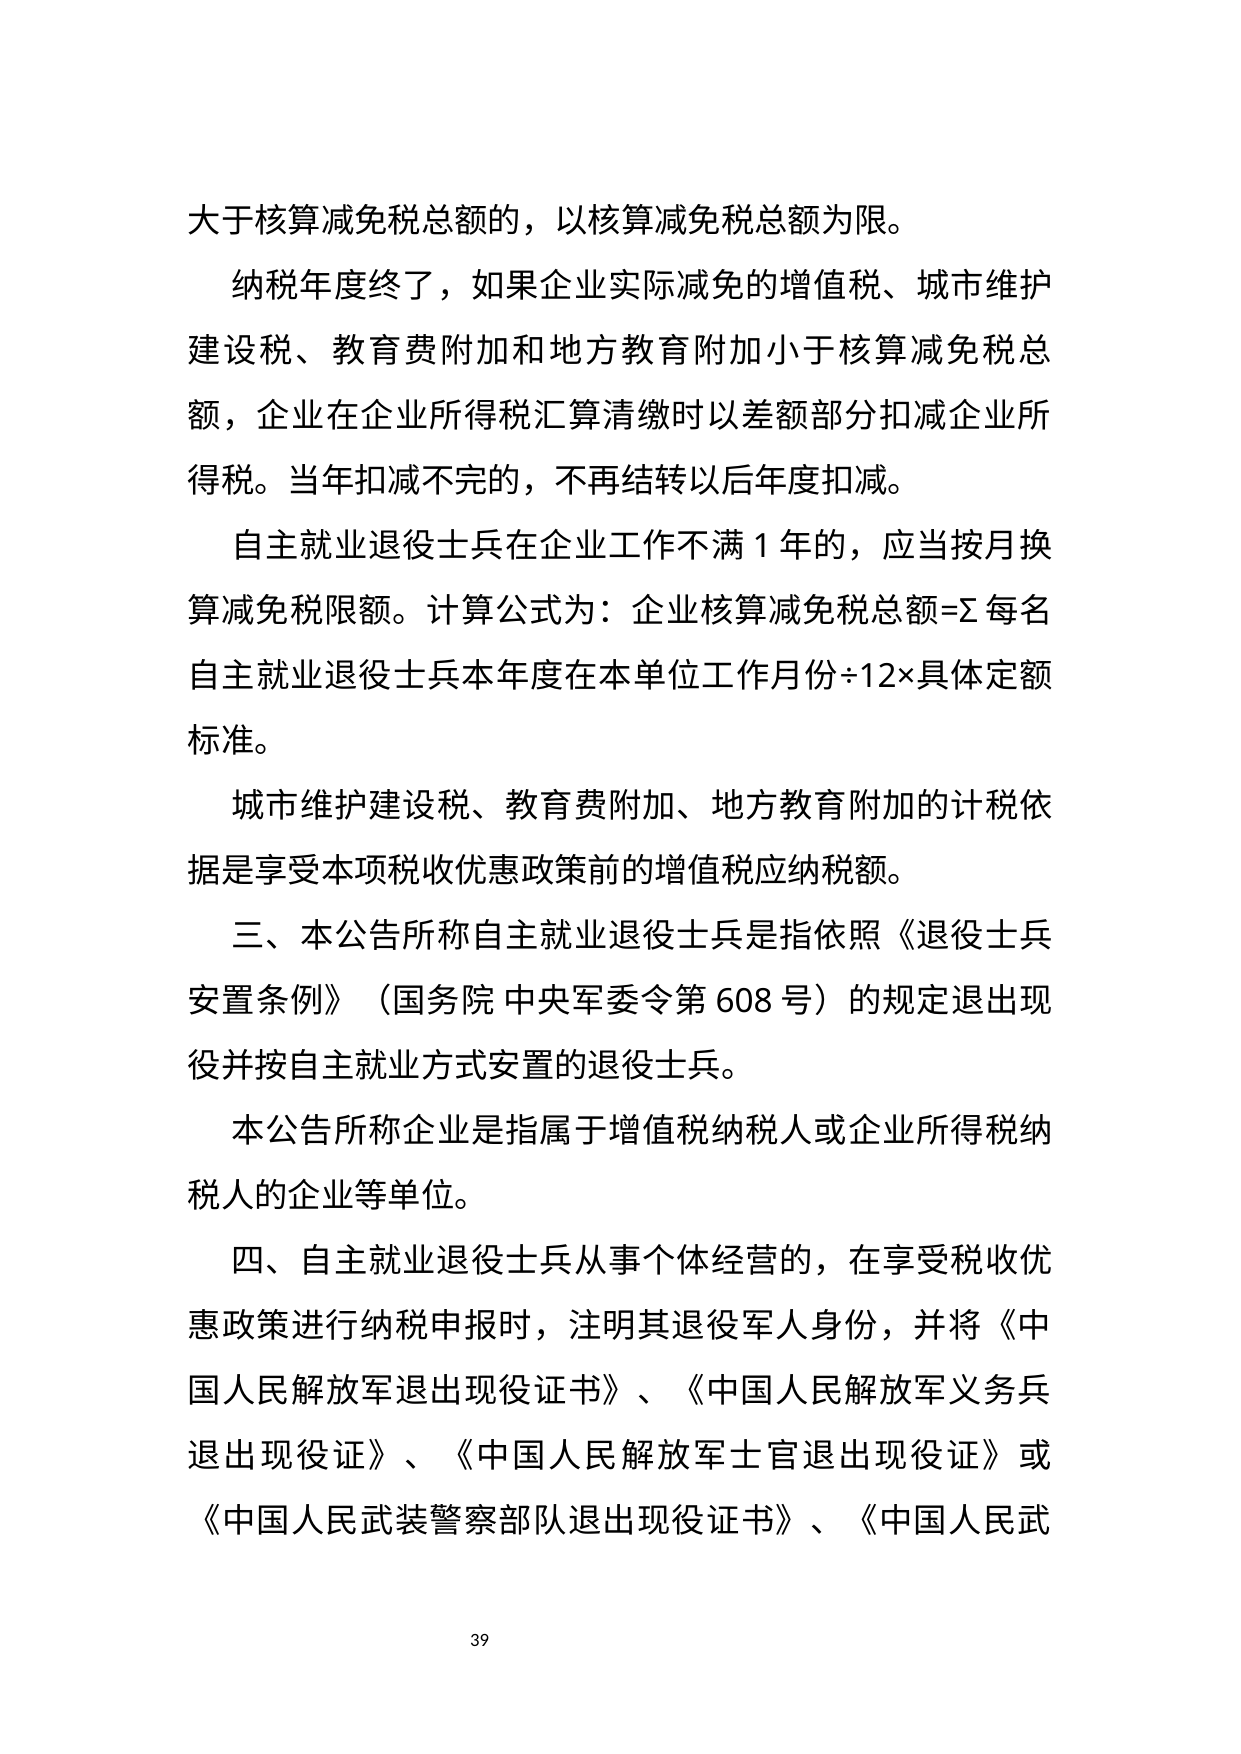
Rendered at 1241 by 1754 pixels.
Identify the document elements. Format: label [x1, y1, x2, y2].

table_header [188, 162, 1053, 1550]
